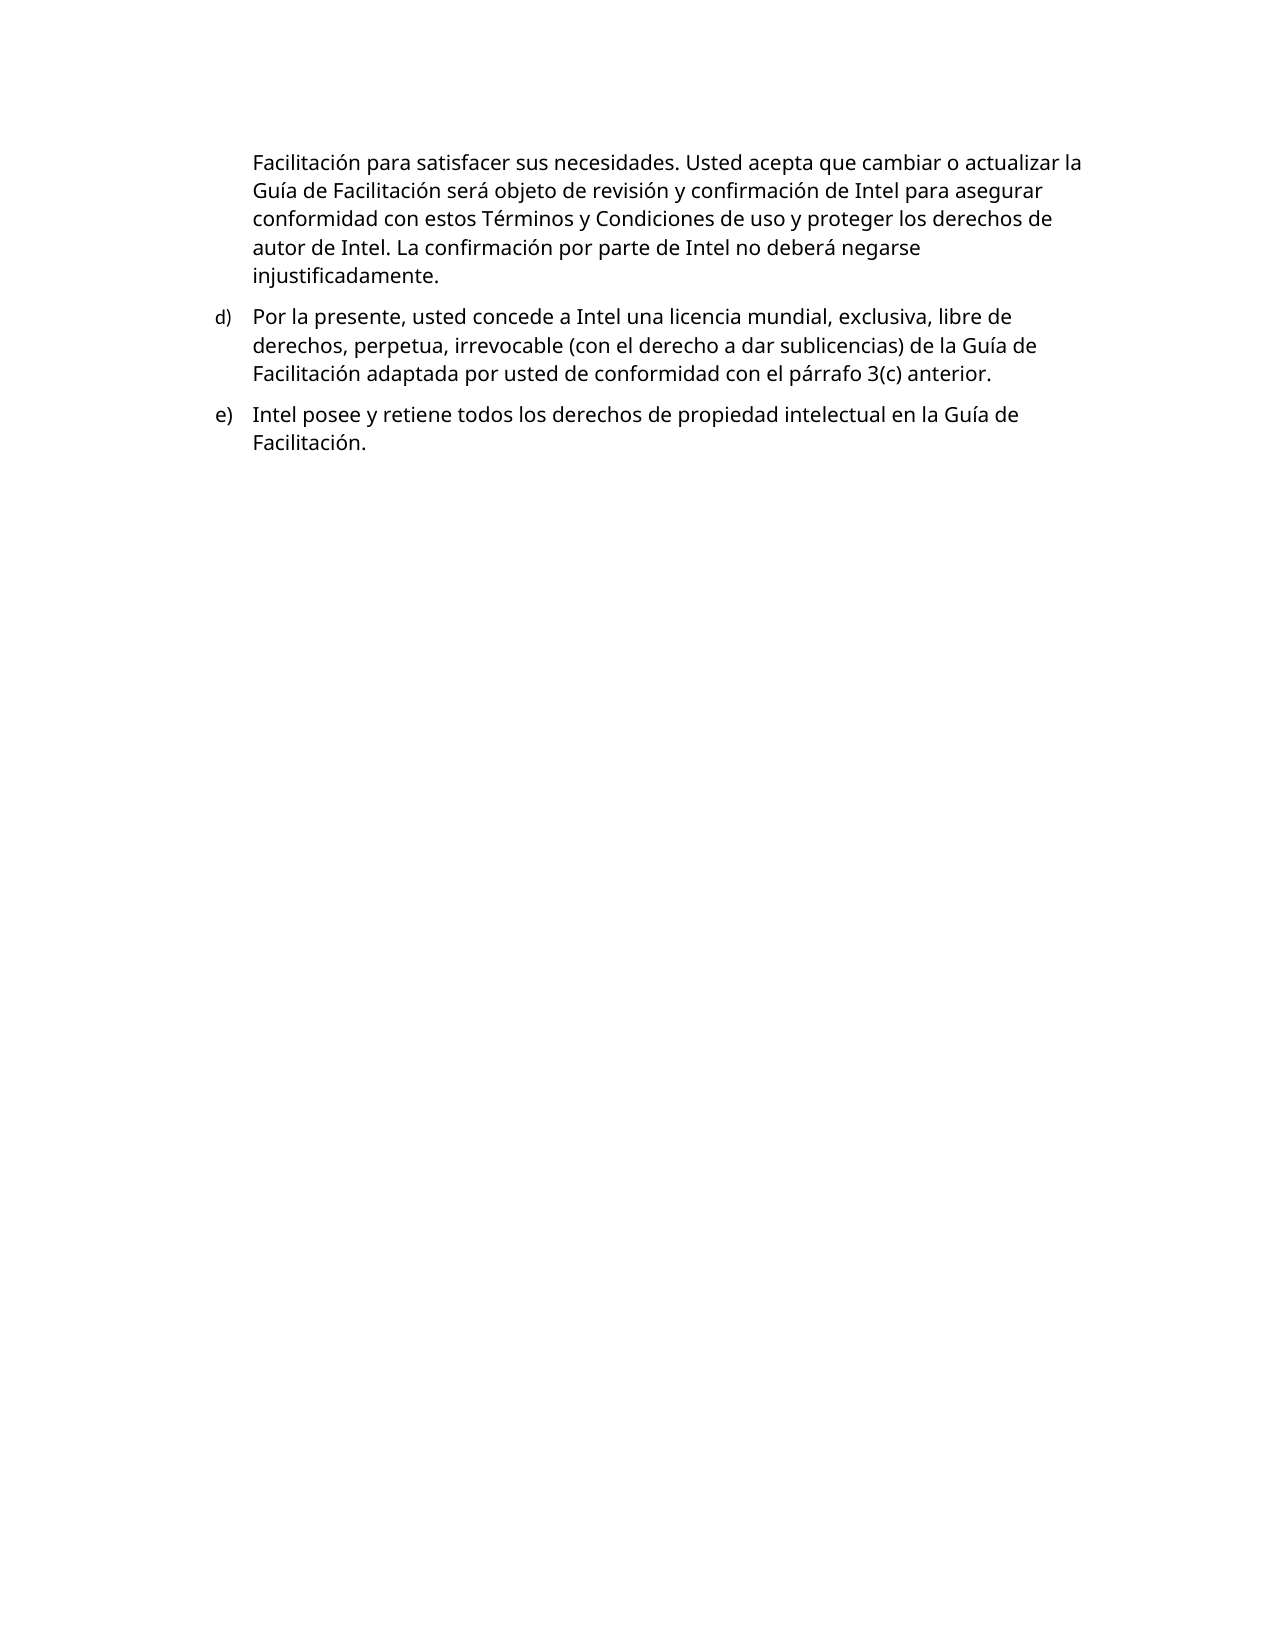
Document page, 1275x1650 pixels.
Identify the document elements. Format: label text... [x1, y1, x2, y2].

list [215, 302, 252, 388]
list Intel posee y retiene todos los derechos de propiedad intelectual en la Guía de Facilitación. [215, 400, 1098, 457]
